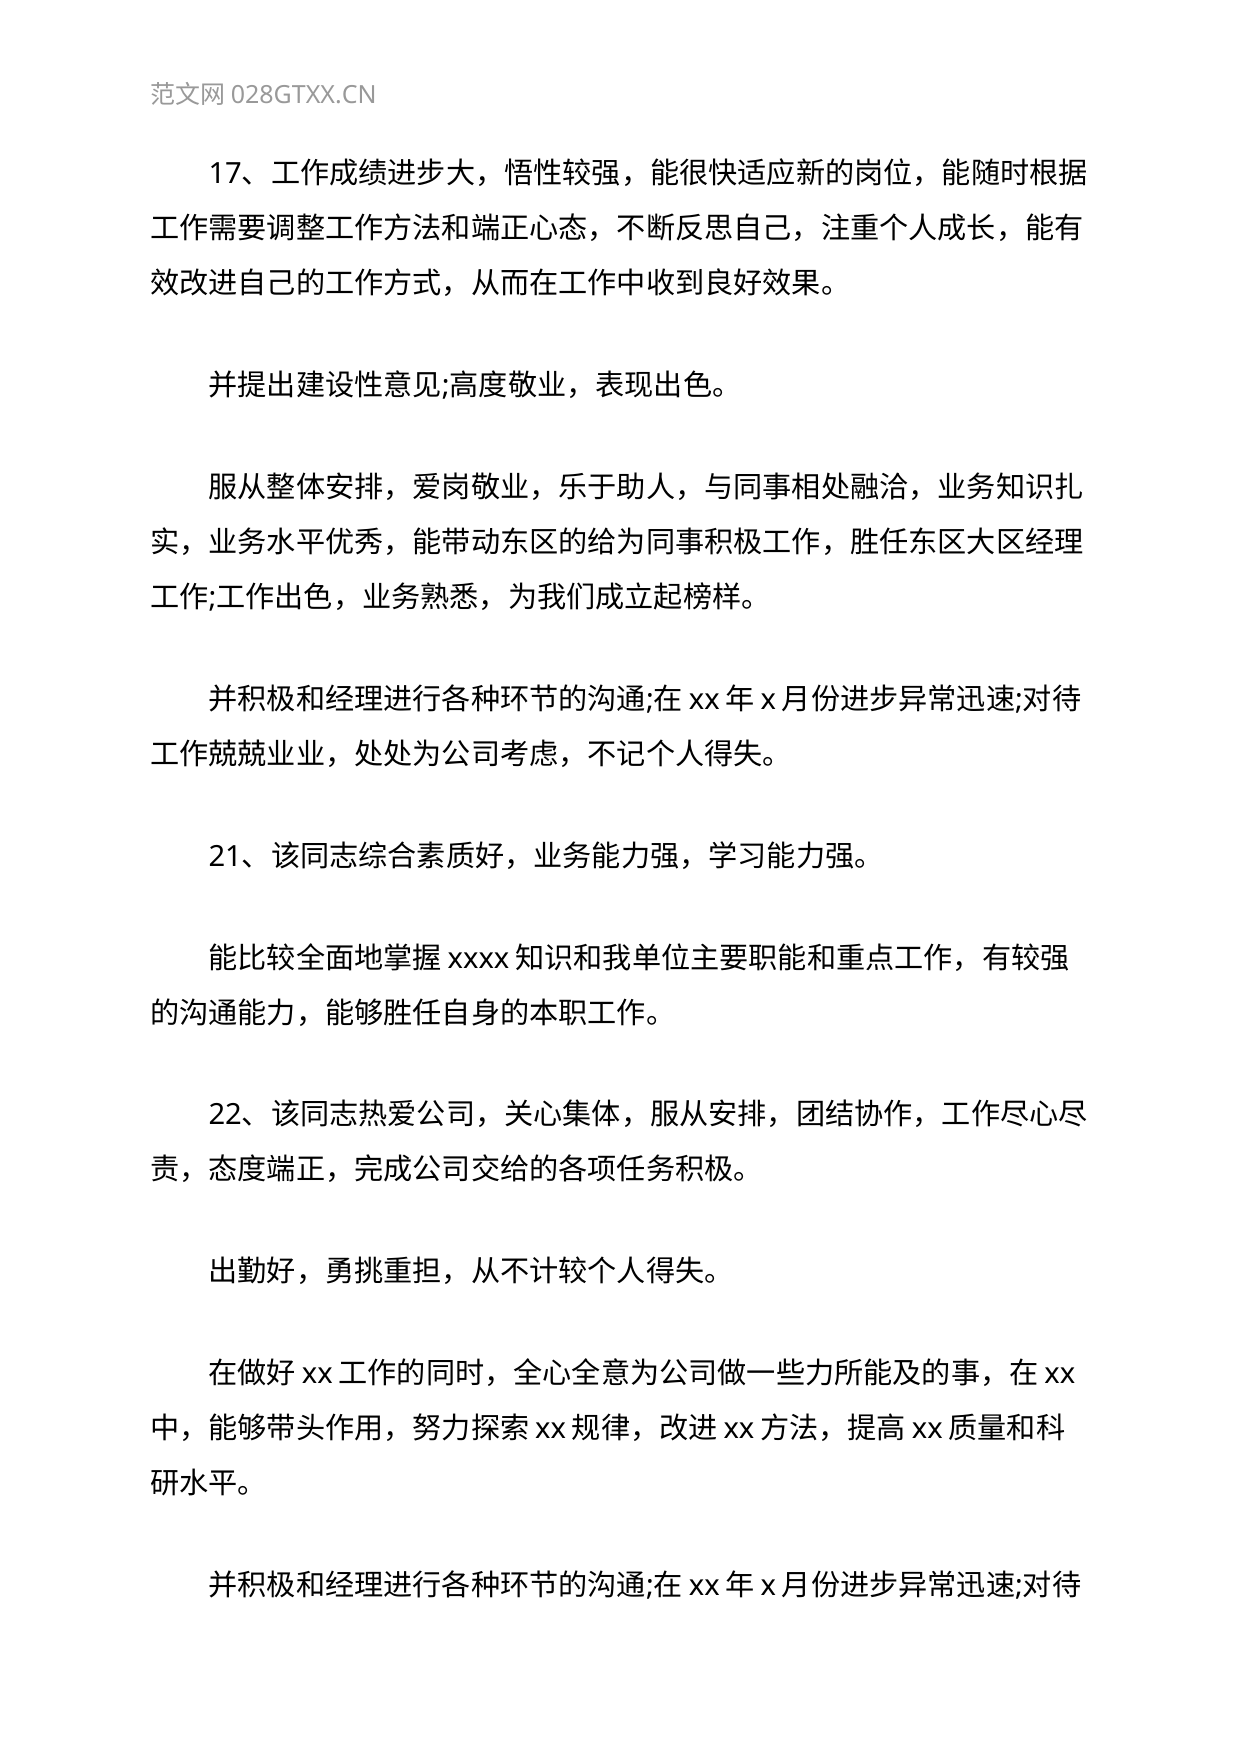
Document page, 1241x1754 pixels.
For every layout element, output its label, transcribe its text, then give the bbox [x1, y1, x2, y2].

text 21、该同志综合素质好，业务能力强，学习能力强。 [150, 832, 1090, 874]
text 并积极和经理进行各种环节的沟通;在xx年x月份进步异常迅速;对待工作兢兢业业，处处为公司考虑，不记个人得失。 [150, 675, 1090, 773]
text 并提出建设性意见;高度敬业，表现出色。 [150, 362, 1090, 404]
text 在做好xx工作的同时，全心全意为公司做一些力所能及的事，在xx中，能够带头作用，努力探索xx规律，改进xx方法，提高xx质量和科研水平。 [150, 1349, 1090, 1502]
text 22、该同志热爱公司，关心集体，服从安排，团结协作，工作尽心尽责，态度端正，完成公司交给的各项任务积极。 [150, 1091, 1090, 1188]
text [150, 1561, 1090, 1604]
text 能比较全面地掌握xxxx知识和我单位主要职能和重点工作，有较强的沟通能力，能够胜任自身的本职工作。 [150, 934, 1090, 1031]
text 服从整体安排，爱岗敬业，乐于助人，与同事相处融洽，业务知识扎实，业务水平优秀，能带动东区的给为同事积极工作，胜任东区大区经理工作;工作出色，业务熟悉，为我们成立起榜样。 [150, 464, 1090, 616]
text 17、工作成绩进步大，悟性较强，能很快适应新的岗位，能随时根据工作需要调整工作方法和端正心态，不断反思自己，注重个人成长，能有效改进自己的工作方式，从而在工作中收到良好效果。 [150, 150, 1090, 302]
text 出勤好，勇挑重担，从不计较个人得失。 [150, 1248, 1090, 1290]
